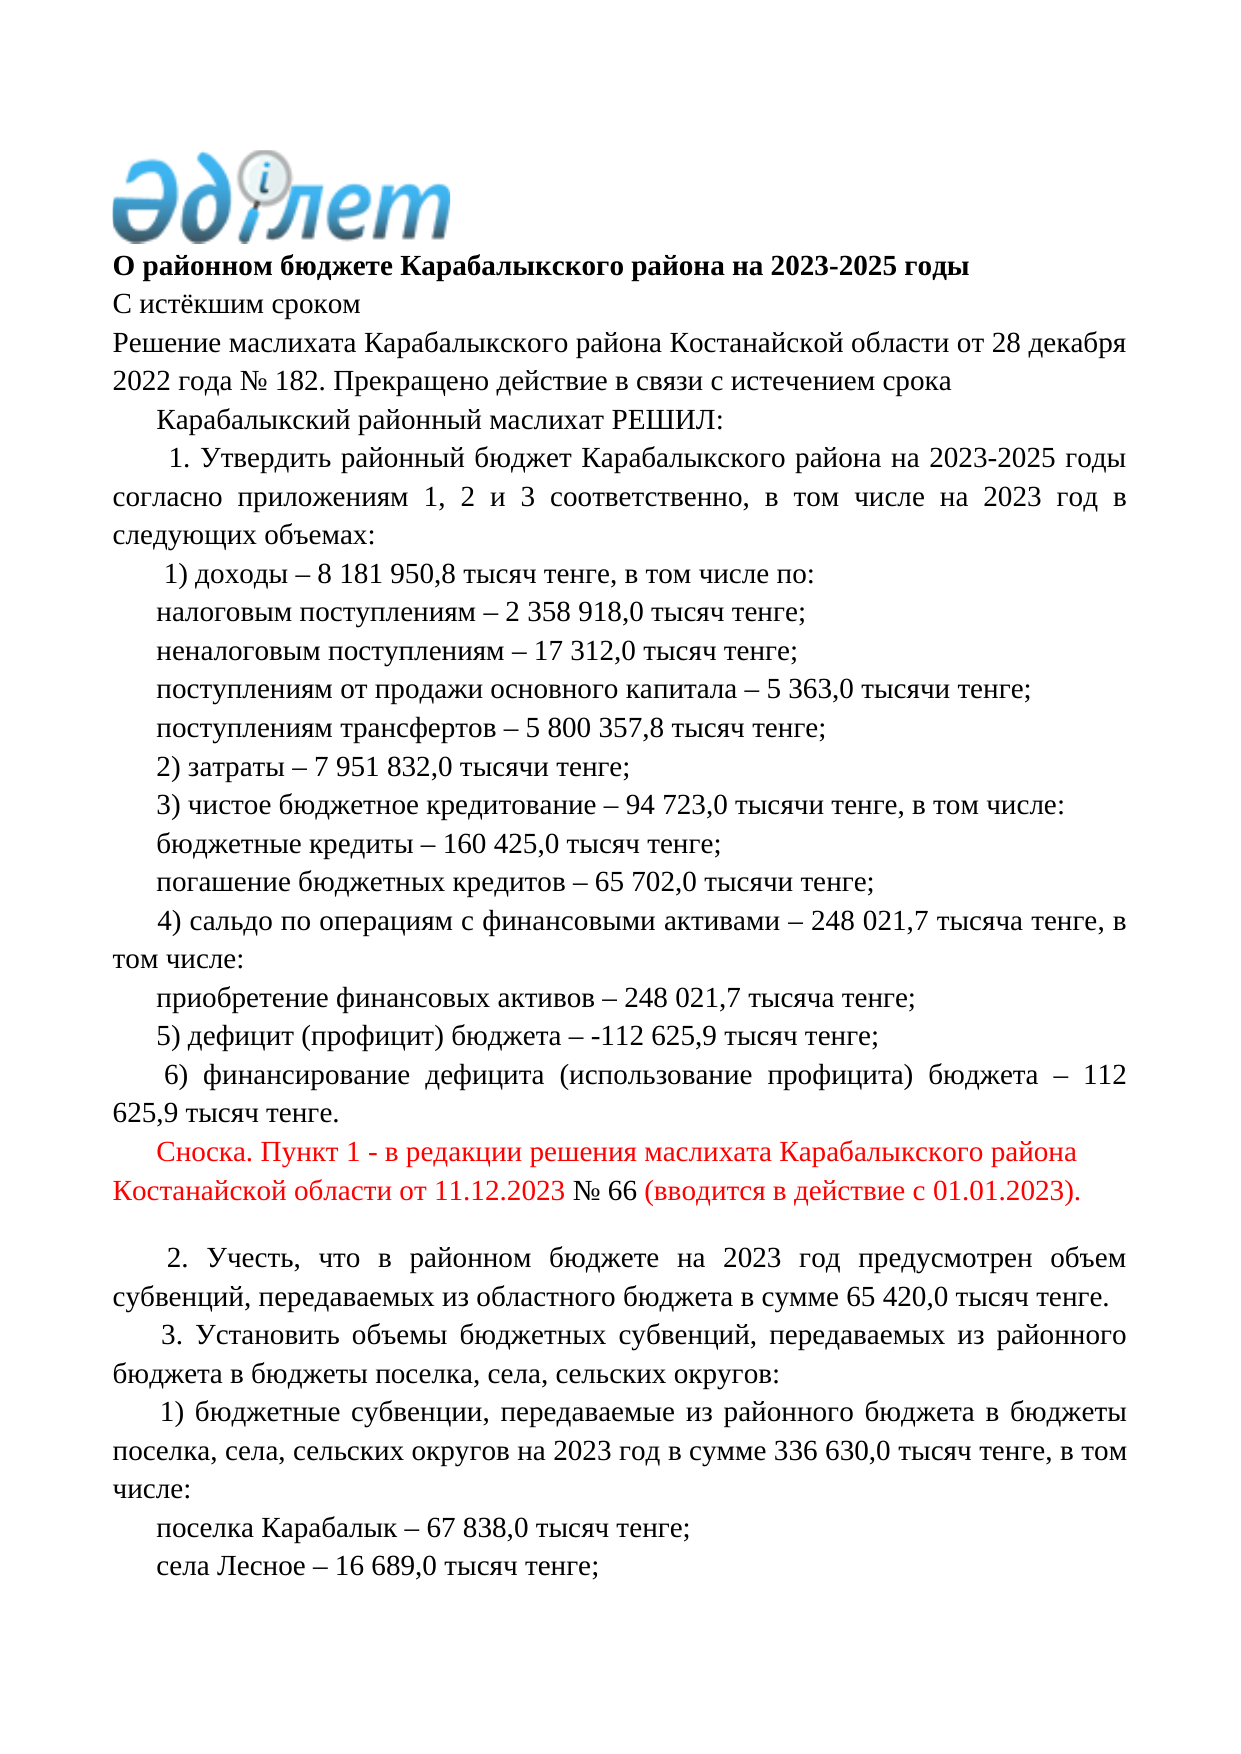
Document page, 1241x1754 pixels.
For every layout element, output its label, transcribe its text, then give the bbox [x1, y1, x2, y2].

text 1) доходы – 8 181 950,8 тысяч тенге, в том числе по: [112, 556, 1128, 589]
text О районном бюджете Карабалыкского района на 2023-2025 годы [112, 248, 1128, 281]
text села Лесное – 16 689,0 тысяч тенге; [112, 1548, 1128, 1582]
text Сноска. Пункт 1 - в редакции решения маслихата Карабалыкского района Костанайской области от 11.12.2023 № 66 (вводится в действие с 01.01.2023). [112, 1134, 1128, 1236]
text поступлениям трансфертов – 5 800 357,8 тысяч тенге; [112, 710, 1128, 744]
text 1) бюджетные субвенции, передаваемые из районного бюджета в бюджеты поселка, села, сельских округов на 2023 год в сумме 336 630,0 тысяч тенге, в том числе: [112, 1394, 1128, 1505]
text налоговым поступлениям – 2 358 918,0 тысяч тенге; [112, 594, 1128, 628]
text 4) сальдо по операциям с финансовыми активами – 248 021,7 тысяча тенге, в том числе: [112, 903, 1128, 975]
text Карабалыкский районный маслихат РЕШИЛ: [112, 402, 1128, 435]
text С истёкшим сроком [112, 286, 1128, 320]
text погашение бюджетных кредитов – 65 702,0 тысячи тенге; [112, 864, 1128, 898]
text 2) затраты – 7 951 832,0 тысячи тенге; [112, 749, 1128, 782]
text 2. Учесть, что в районном бюджете на 2023 год предусмотрен объем субвенций, передаваемых из областного бюджета в сумме 65 420,0 тысяч тенге. [112, 1240, 1128, 1312]
text 1. Утвердить районный бюджет Карабалыкского района на 2023-2025 годы согласно приложениям 1, 2 и 3 соответственно, в том числе на 2023 год в следующих объемах: [112, 440, 1128, 551]
text поселка Карабалык – 67 838,0 тысяч тенге; [112, 1510, 1128, 1543]
text бюджетные кредиты – 160 425,0 тысяч тенге; [112, 826, 1128, 859]
picture [112, 150, 451, 244]
text 6) финансирование дефицита (использование профицита) бюджета – 112 625,9 тысяч тенге. [112, 1057, 1128, 1129]
text 3) чистое бюджетное кредитование – 94 723,0 тысячи тенге, в том числе: [112, 787, 1128, 821]
text 3. Установить объемы бюджетных субвенций, передаваемых из районного бюджета в бюджеты поселка, села, сельских округов: [112, 1317, 1128, 1389]
text поступлениям от продажи основного капитала – 5 363,0 тысячи тенге; [112, 672, 1128, 705]
text 5) дефицит (профицит) бюджета – -112 625,9 тысяч тенге; [112, 1018, 1128, 1052]
text Решение маслихата Карабалыкского района Костанайской области от 28 декабря 2022 года № 182. Прекращено действие в связи с истечением срока [112, 325, 1128, 397]
text неналоговым поступлениям – 17 312,0 тысяч тенге; [112, 633, 1128, 667]
text приобретение финансовых активов – 248 021,7 тысяча тенге; [112, 980, 1128, 1013]
